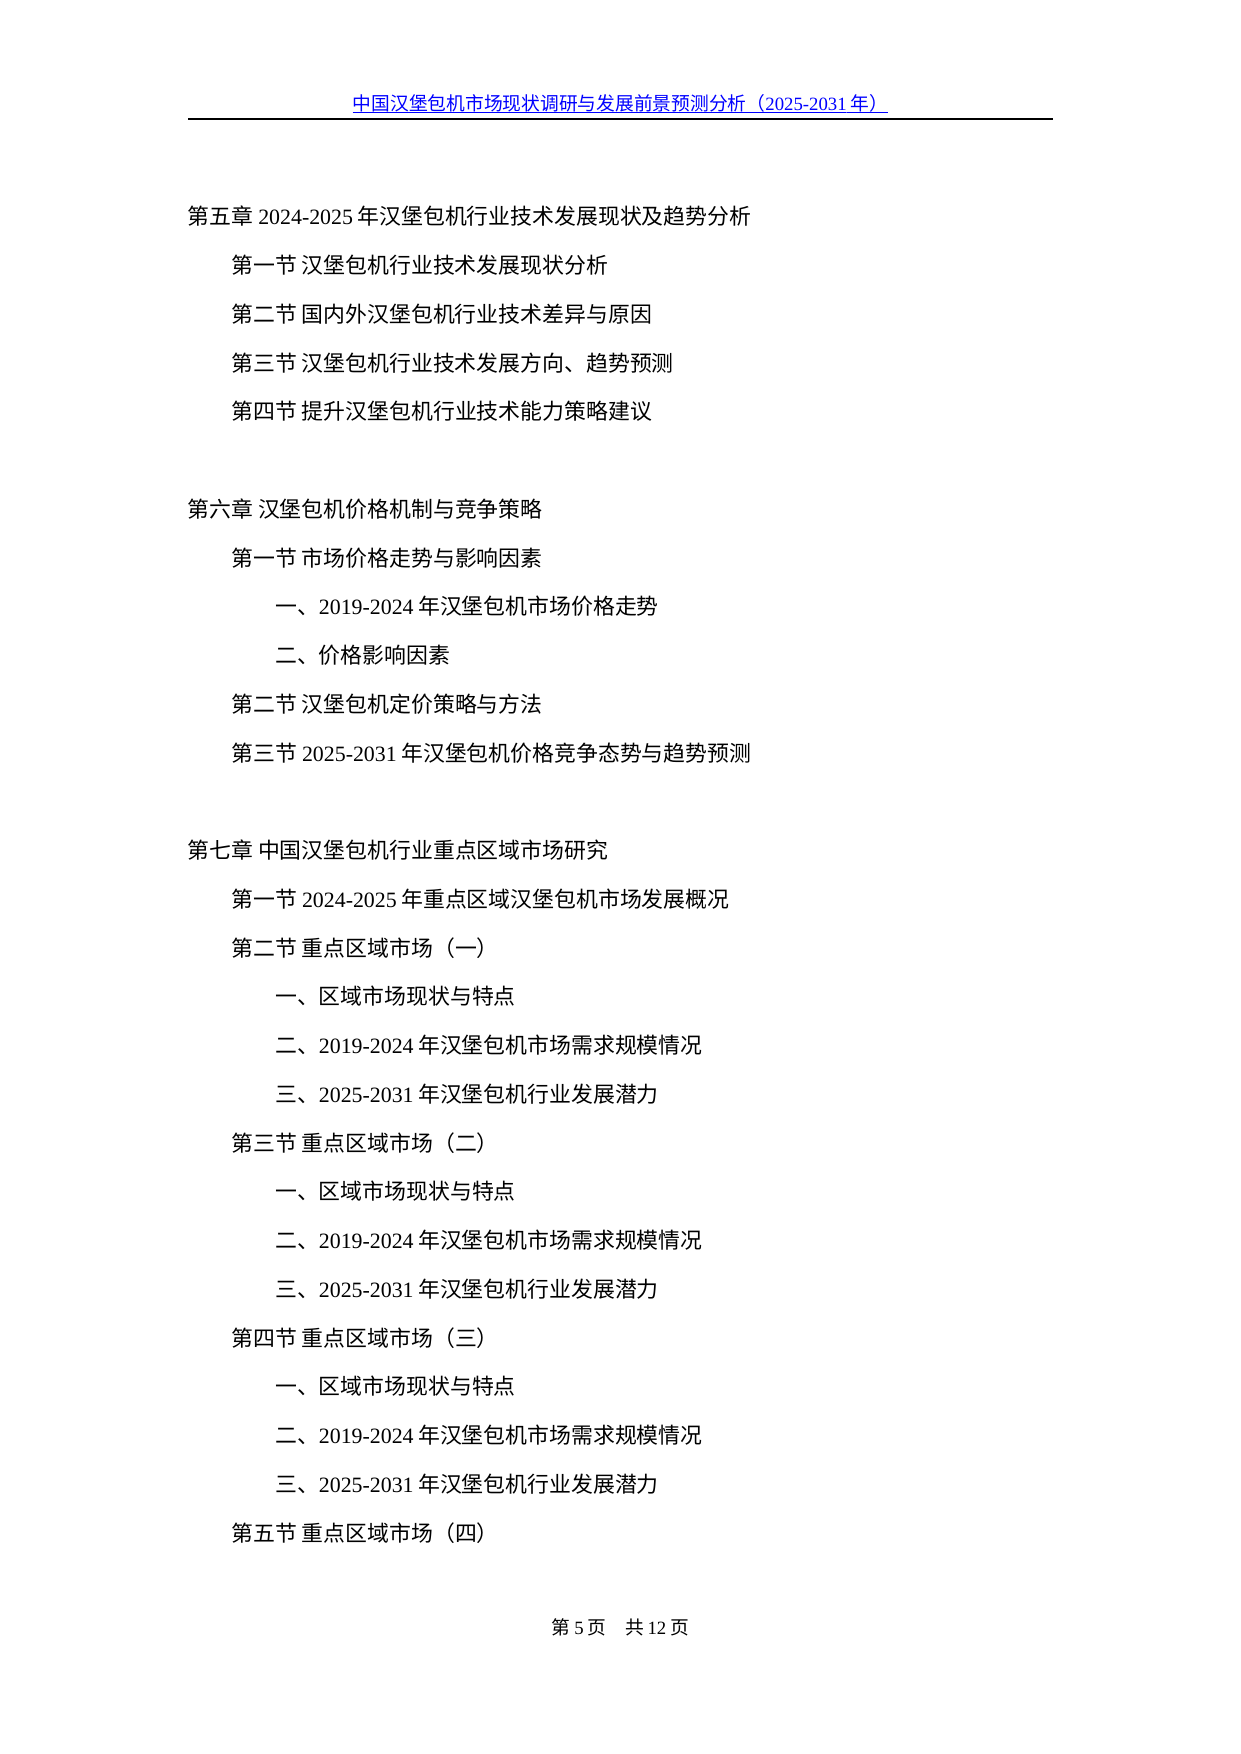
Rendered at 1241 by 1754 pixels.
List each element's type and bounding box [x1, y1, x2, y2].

text [187, 150, 1053, 1548]
